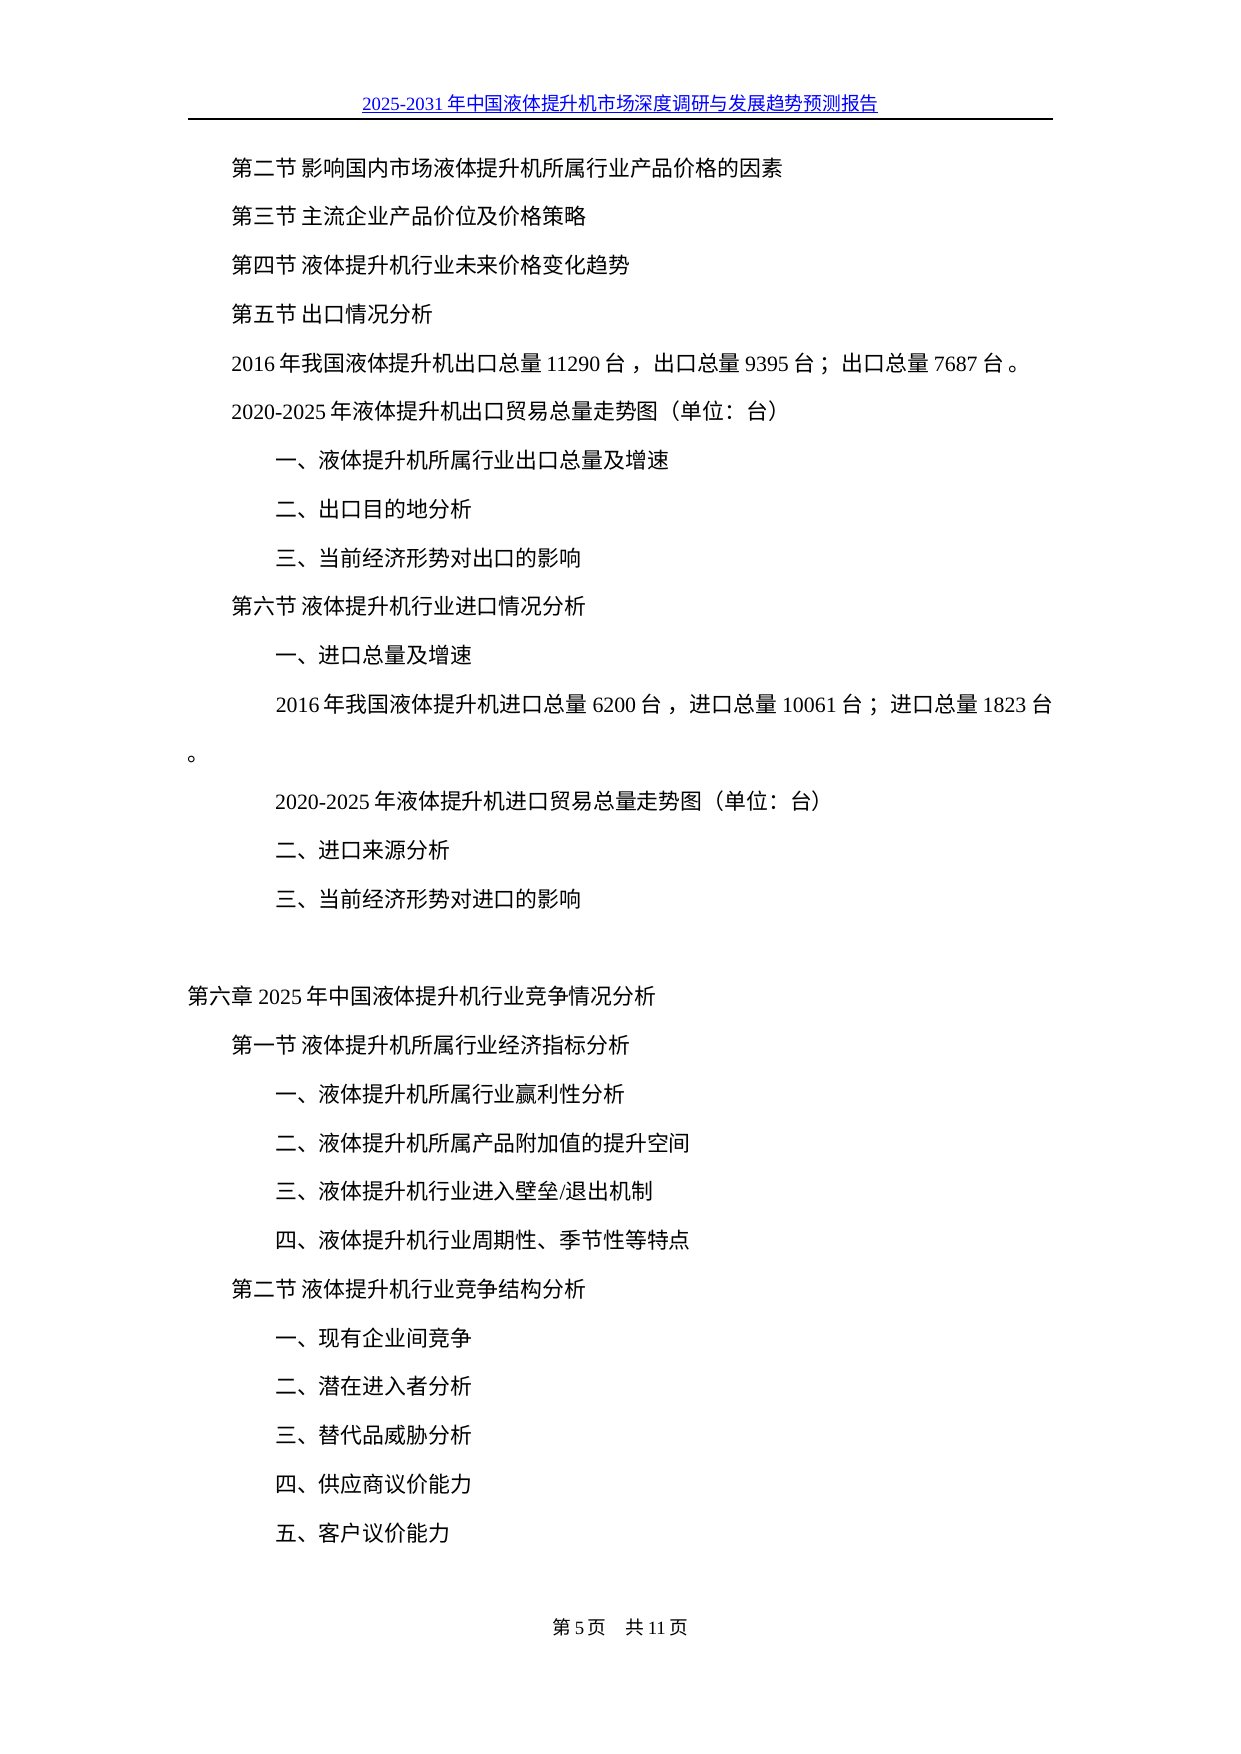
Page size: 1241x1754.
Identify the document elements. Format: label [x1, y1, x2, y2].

text [187, 150, 1053, 1548]
